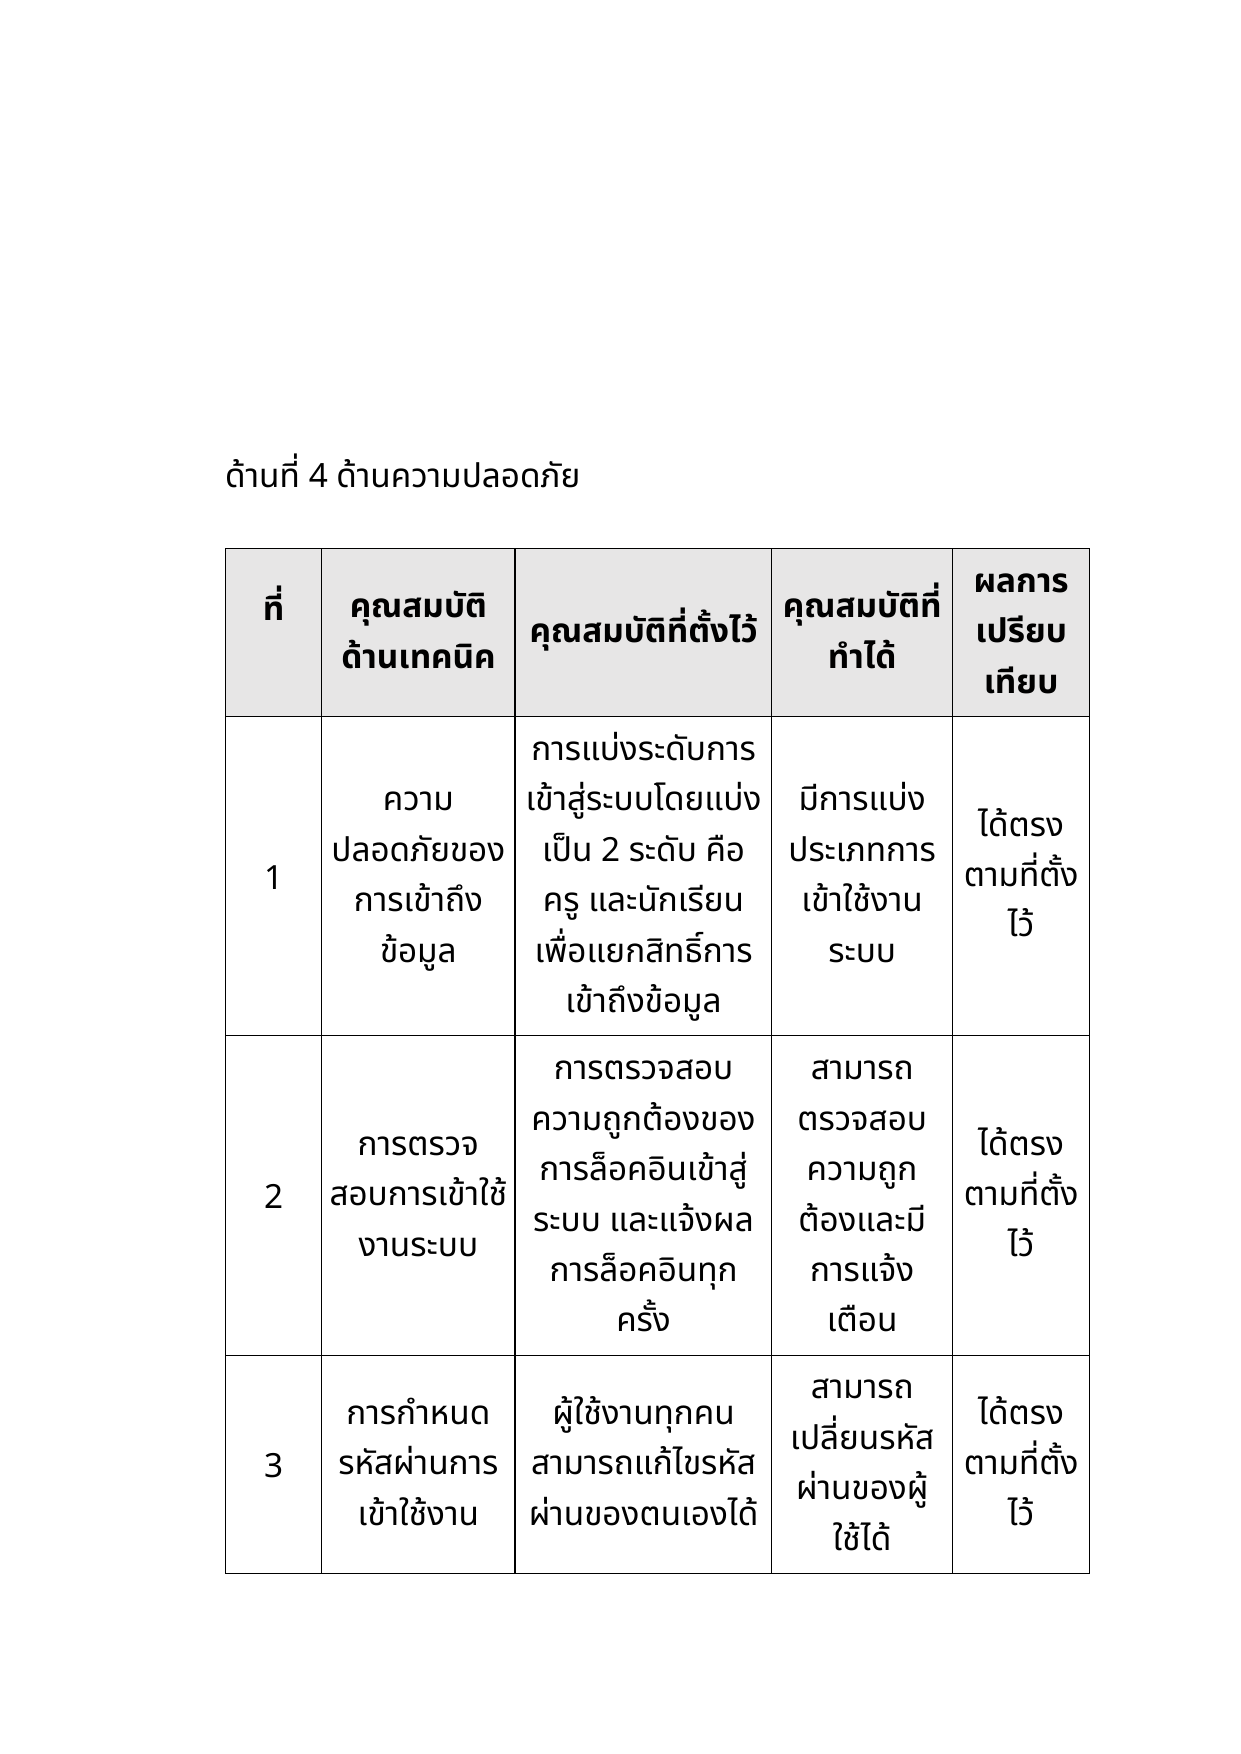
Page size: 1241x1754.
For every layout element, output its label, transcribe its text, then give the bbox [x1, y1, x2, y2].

table_cell การแบ่งระดับการเข้าสู่ระบบโดยแบ่งเป็น 2 ระดับ คือ ครู และนักเรียน เพื่อแยกสิทธิ์การเข้าถึงข้อมูล [516, 717, 771, 1035]
table_header คุณสมบัติที่ตั้งไว้ [516, 549, 771, 716]
table_cell 2 [226, 1036, 321, 1354]
table_cell การกำหนดรหัสผ่านการเข้าใช้งาน [322, 1356, 514, 1573]
table_header ที่ [226, 549, 321, 716]
table_cell สามารถตรวจสอบความถูกต้องและมีการแจ้งเตือน [772, 1036, 952, 1354]
table_cell ได้ตรงตามที่ตั้งไว้ [953, 1036, 1089, 1354]
table_cell การตรวจสอบการเข้าใช้งานระบบ [322, 1036, 514, 1354]
table_header ผลการเปรียบเทียบ [953, 549, 1089, 716]
table_header คุณสมบัติที่ทำได้ [772, 549, 952, 716]
table_header คุณสมบัติด้านเทคนิค [322, 549, 514, 716]
table_cell ได้ตรงตามที่ตั้งไว้ [953, 717, 1089, 1035]
text ด้านที่ 4 ด้านความปลอดภัย [225, 452, 1090, 503]
table_cell 3 [226, 1356, 321, 1573]
table_cell ผู้ใช้งานทุกคนสามารถแก้ไขรหัสผ่านของตนเองได้ [516, 1356, 771, 1573]
table_cell มีการแบ่งประเภทการเข้าใช้งานระบบ [772, 717, 952, 1035]
table_cell ความปลอดภัยของการเข้าถึงข้อมูล [322, 717, 514, 1035]
table_cell สามารถเปลี่ยนรหัสผ่านของผู้ใช้ได้ [772, 1356, 952, 1573]
table_cell ได้ตรงตามที่ตั้งไว้ [953, 1356, 1089, 1573]
table_cell 1 [226, 717, 321, 1035]
table_cell การตรวจสอบความถูกต้องของการล็อคอินเข้าสู่ระบบ และแจ้งผลการล็อคอินทุกครั้ง [516, 1036, 771, 1354]
